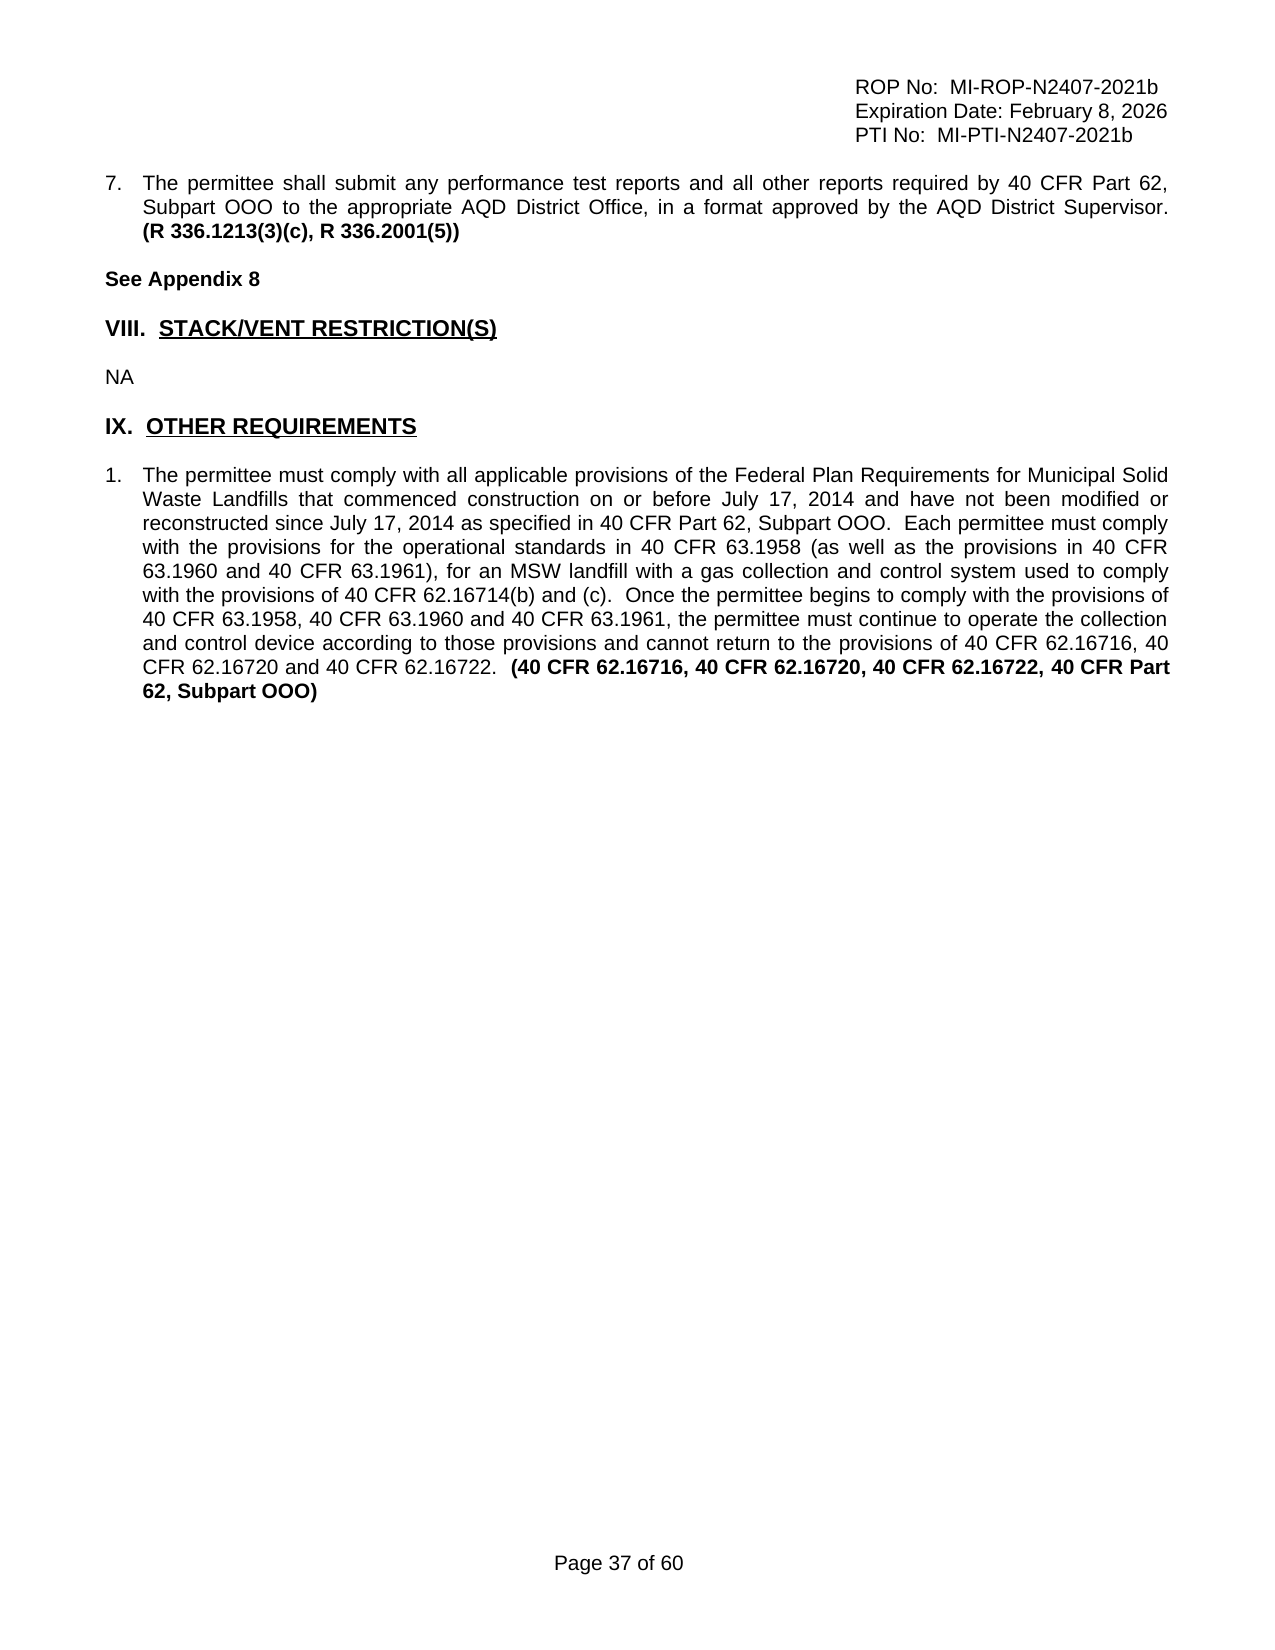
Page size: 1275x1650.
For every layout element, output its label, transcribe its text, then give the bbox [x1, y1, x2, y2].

text See Appendix 8 [105, 267, 1170, 291]
text NA [105, 365, 1170, 389]
list The permittee shall submit any performance test reports and all other reports required by 40 CFR Part 62, Subpart OOO to the appropriate AQD District Office, in a format approved by the AQD District Supervisor. (R 336.1213(3)(c), R 336.2001(5)) [105, 171, 1170, 243]
text IX. OTHER REQUIREMENTS [105, 413, 1170, 439]
list The permittee must comply with all applicable provisions of the Federal Plan Requirements for Municipal Solid Waste Landfills that commenced construction on or before July 17, 2014 and have not been modified or reconstructed since July 17, 2014 as specified in 40 CFR Part 62, Subpart OOO. Each permittee must comply with the provisions for the operational standards in 40 CFR 63.1958 (as well as the provisions in 40 CFR 63.1960 and 40 CFR 63.1961), for an MSW landfill with a gas collection and control system used to comply with the provisions of 40 CFR 62.16714(b) and (c). Once the permittee begins to comply with the provisions of 40 CFR 63.1958, 40 CFR 63.1960 and 40 CFR 63.1961, the permittee must continue to operate the collection and control device according to those provisions and cannot return to the provisions of 40 CFR 62.16716, 40 CFR 62.16720 and 40 CFR 62.16722. (40 CFR 62.16716, 40 CFR 62.16720, 40 CFR 62.16722, 40 CFR Part 62, Subpart OOO) [105, 463, 1170, 703]
text VIII. STACK/VENT RESTRICTION(S) [105, 314, 1170, 341]
